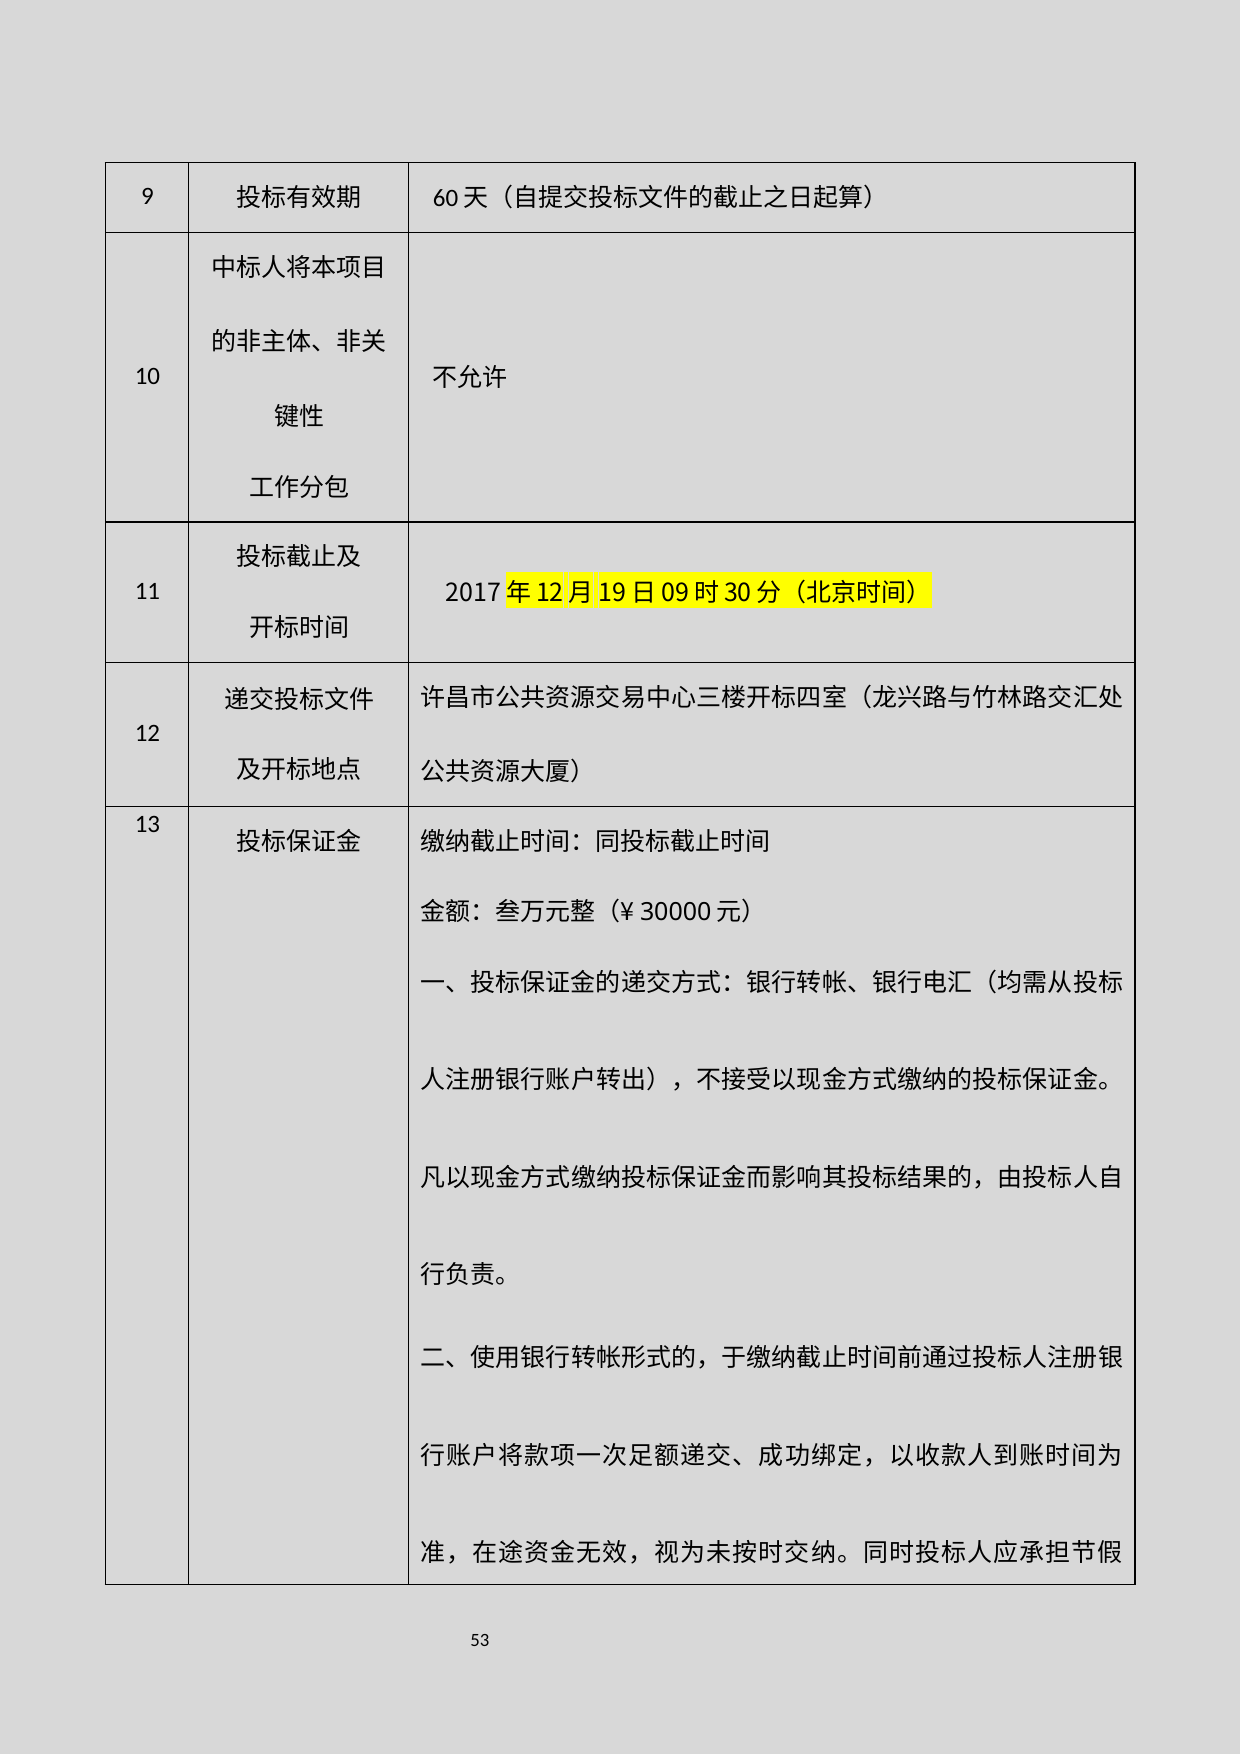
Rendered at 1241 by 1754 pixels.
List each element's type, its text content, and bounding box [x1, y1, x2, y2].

table_cell 9 [106, 163, 188, 232]
table_cell 不允许 [409, 233, 1134, 521]
table_cell 11 [106, 523, 188, 662]
table_cell 中标人将本项目的非主体、非关键性 工作分包 [189, 233, 408, 521]
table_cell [409, 807, 1134, 1583]
table_cell 投标截止及 开标时间 [189, 523, 408, 662]
table_cell 10 [106, 233, 188, 521]
table_cell 许昌市公共资源交易中心三楼开标四室（龙兴路与竹林路交汇处公共资源大厦） [409, 663, 1134, 806]
table_cell 60天（自提交投标文件的截止之日起算） [409, 163, 1134, 232]
table_cell 投标保证金 [189, 807, 408, 1583]
table_cell 投标有效期 [189, 163, 408, 232]
table_cell 12 [106, 663, 188, 806]
table_cell 2017年12月19日09时30分（北京时间） [409, 523, 1134, 662]
table_cell 递交投标文件 及开标地点 [189, 663, 408, 806]
table_cell 13 [106, 807, 188, 1583]
